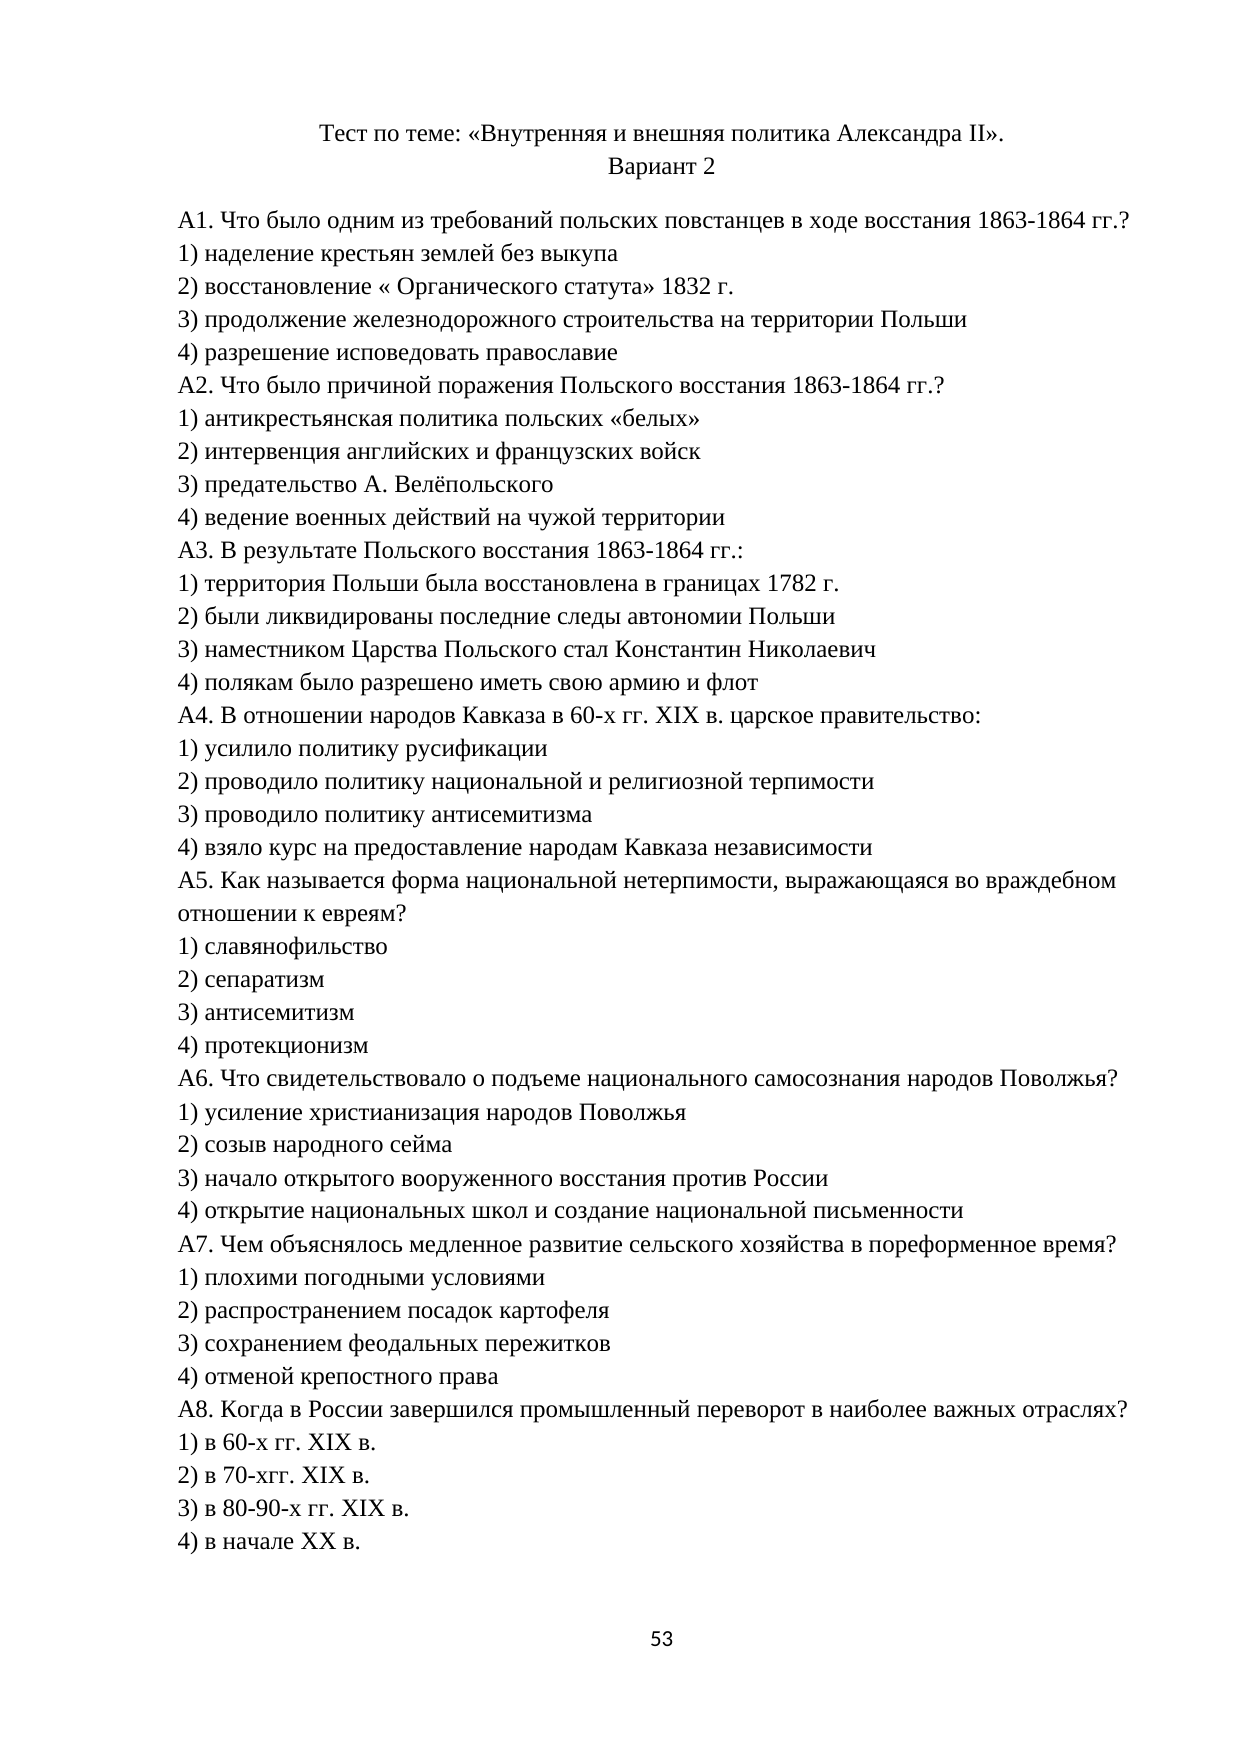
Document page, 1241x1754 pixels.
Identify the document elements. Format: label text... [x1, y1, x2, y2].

text Тест по теме: «Внутренняя и внешняя политика Александра II». Вариант 2 [177, 118, 1146, 180]
text А1. Что было одним из требований польских повстанцев в ходе восстания 1863-1864 гг.? 1) наделение крестьян землей без выкупа 2) восстановление « Органического статута» 1832 г. 3) продолжение железнодорожного строительства на территории Польши 4) разрешение исповедовать православие А2. Что было причиной поражения Польского восстания 1863-1864 гг.? 1) антикрестьянская политика польских «белых» 2) интервенция английских и французских войск 3) предательство А. Велёпольского 4) ведение военных действий на чужой территории А3. В результате Польского восстания 1863-1864 гг.: 1) территория Польши была восстановлена в границах 1782 г. 2) были ликвидированы последние следы автономии Польши 3) наместником Царства Польского стал Константин Николаевич 4) полякам было разрешено иметь свою армию и флот А4. В отношении народов Кавказа в 60-х гг. ХIХ в. царское правительство: 1) усилило политику русификации 2) проводило политику национальной и религиозной терпимости 3) проводило политику антисемитизма 4) взяло курс на предоставление народам Кавказа независимости А5. Как называется форма национальной нетерпимости, выражающаяся во враждебном отношении к евреям? 1) славянофильство 2) сепаратизм 3) антисемитизм 4) протекционизм А6. Что свидетельствовало о подъеме национального самосознания народов Поволжья? 1) усиление христианизация народов Поволжья 2) созыв народного сейма 3) начало открытого вооруженного восстания против России 4) открытие национальных школ и создание национальной письменности А7. Чем объяснялось медленное развитие сельского хозяйства в пореформенное время? 1) плохими погодными условиями 2) распространением посадок картофеля 3) сохранением феодальных пережитков 4) отменой крепостного права А8. Когда в России завершился промышленный переворот в наиболее важных отраслях? 1) в 60-х гг. ХIХ в. 2) в 70-хгг. ХIХ в. 3) в 80-90-х гг. ХIХ в. 4) в начале ХХ в. [177, 205, 1146, 1554]
